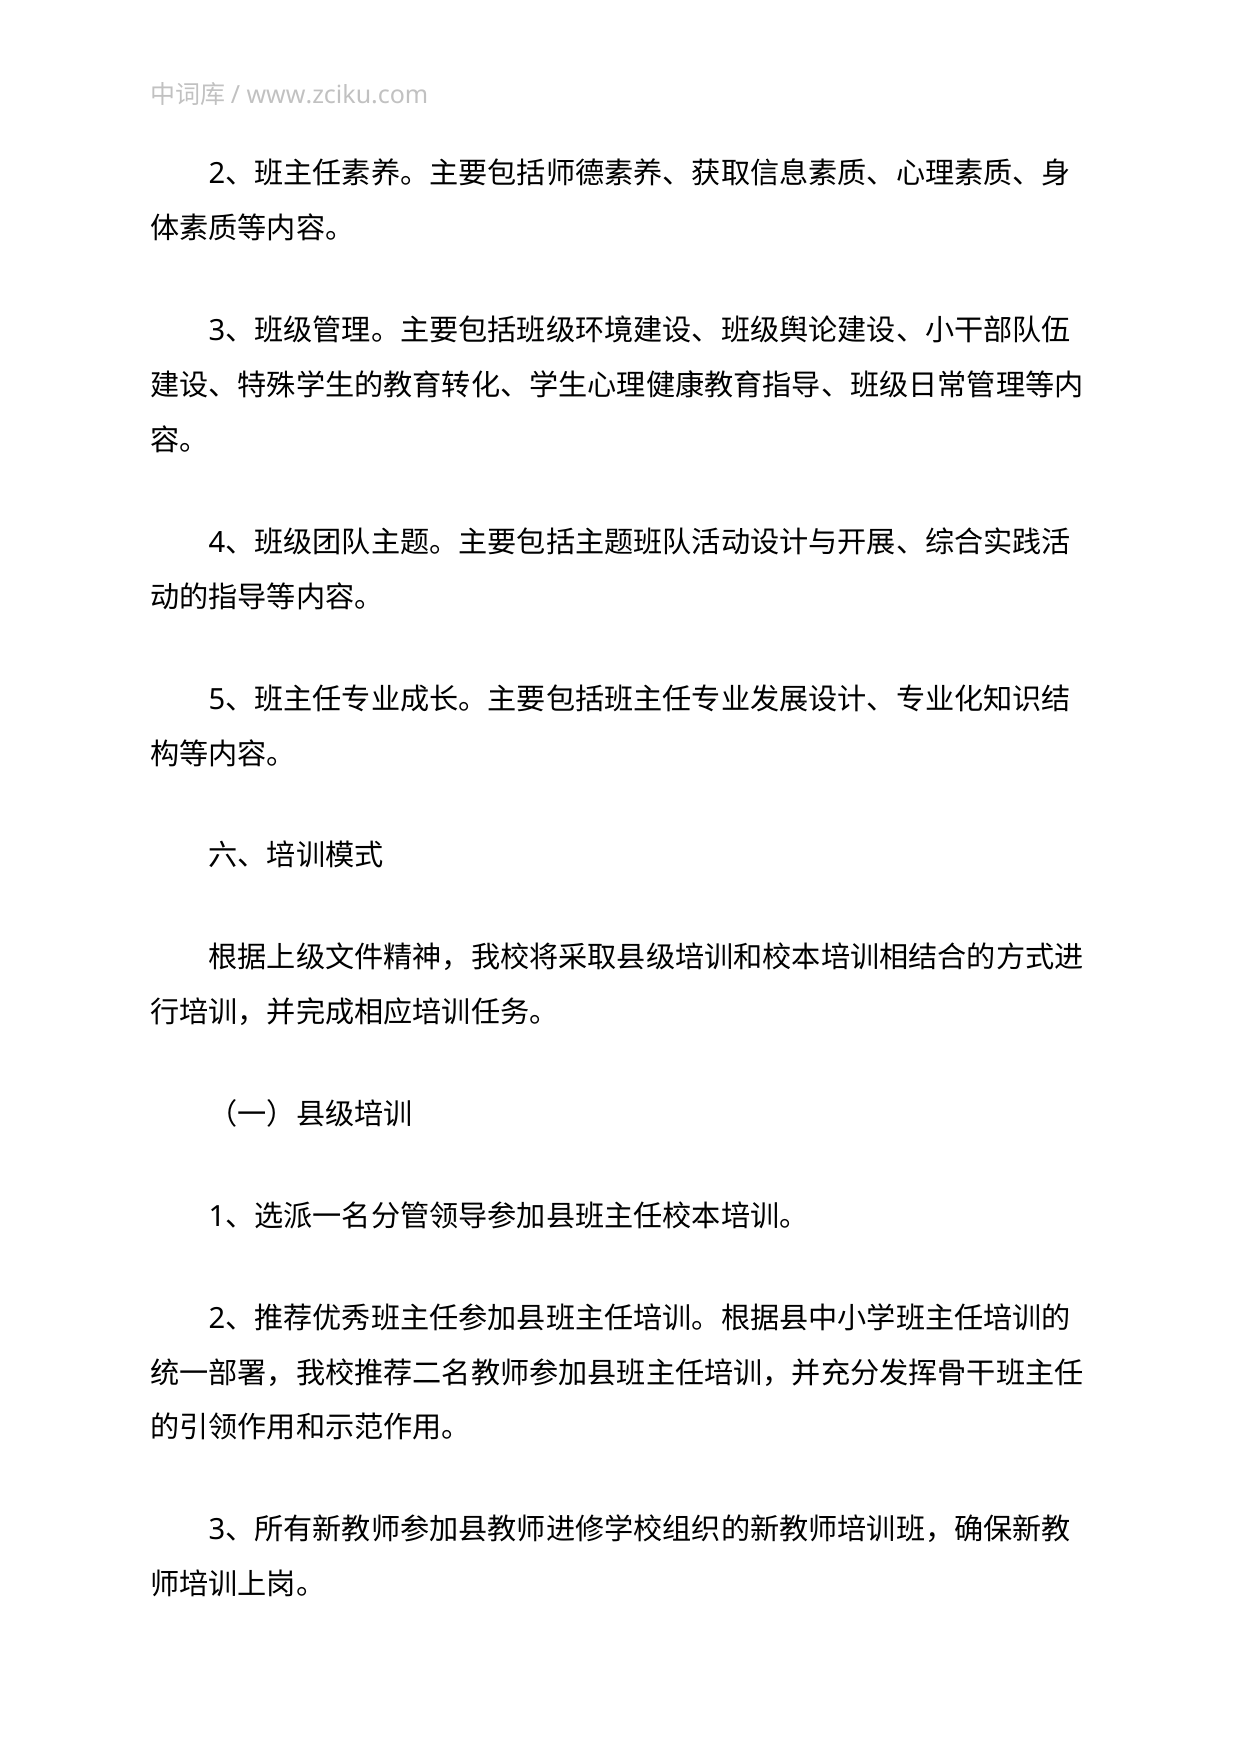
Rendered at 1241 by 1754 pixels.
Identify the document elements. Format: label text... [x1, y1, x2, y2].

text （一）县级培训 [150, 1090, 1090, 1133]
text 六、培训模式 [150, 832, 1090, 874]
text 3、所有新教师参加县教师进修学校组织的新教师培训班，确保新教师培训上岗。 [150, 1506, 1090, 1603]
text 2、推荐优秀班主任参加县班主任培训。根据县中小学班主任培训的统一部署，我校推荐二名教师参加县班主任培训，并充分发挥骨干班主任的引领作用和示范作用。 [150, 1294, 1090, 1446]
text 根据上级文件精神，我校将采取县级培训和校本培训相结合的方式进行培训，并完成相应培训任务。 [150, 934, 1090, 1031]
text 2、班主任素养。主要包括师德素养、获取信息素质、心理素质、身体素质等内容。 [150, 150, 1090, 247]
text 5、班主任专业成长。主要包括班主任专业发展设计、专业化知识结构等内容。 [150, 675, 1090, 772]
text 4、班级团队主题。主要包括主题班队活动设计与开展、综合实践活动的指导等内容。 [150, 518, 1090, 616]
text 3、班级管理。主要包括班级环境建设、班级舆论建设、小干部队伍建设、特殊学生的教育转化、学生心理健康教育指导、班级日常管理等内容。 [150, 307, 1090, 459]
text 1、选派一名分管领导参加县班主任校本培训。 [150, 1192, 1090, 1234]
